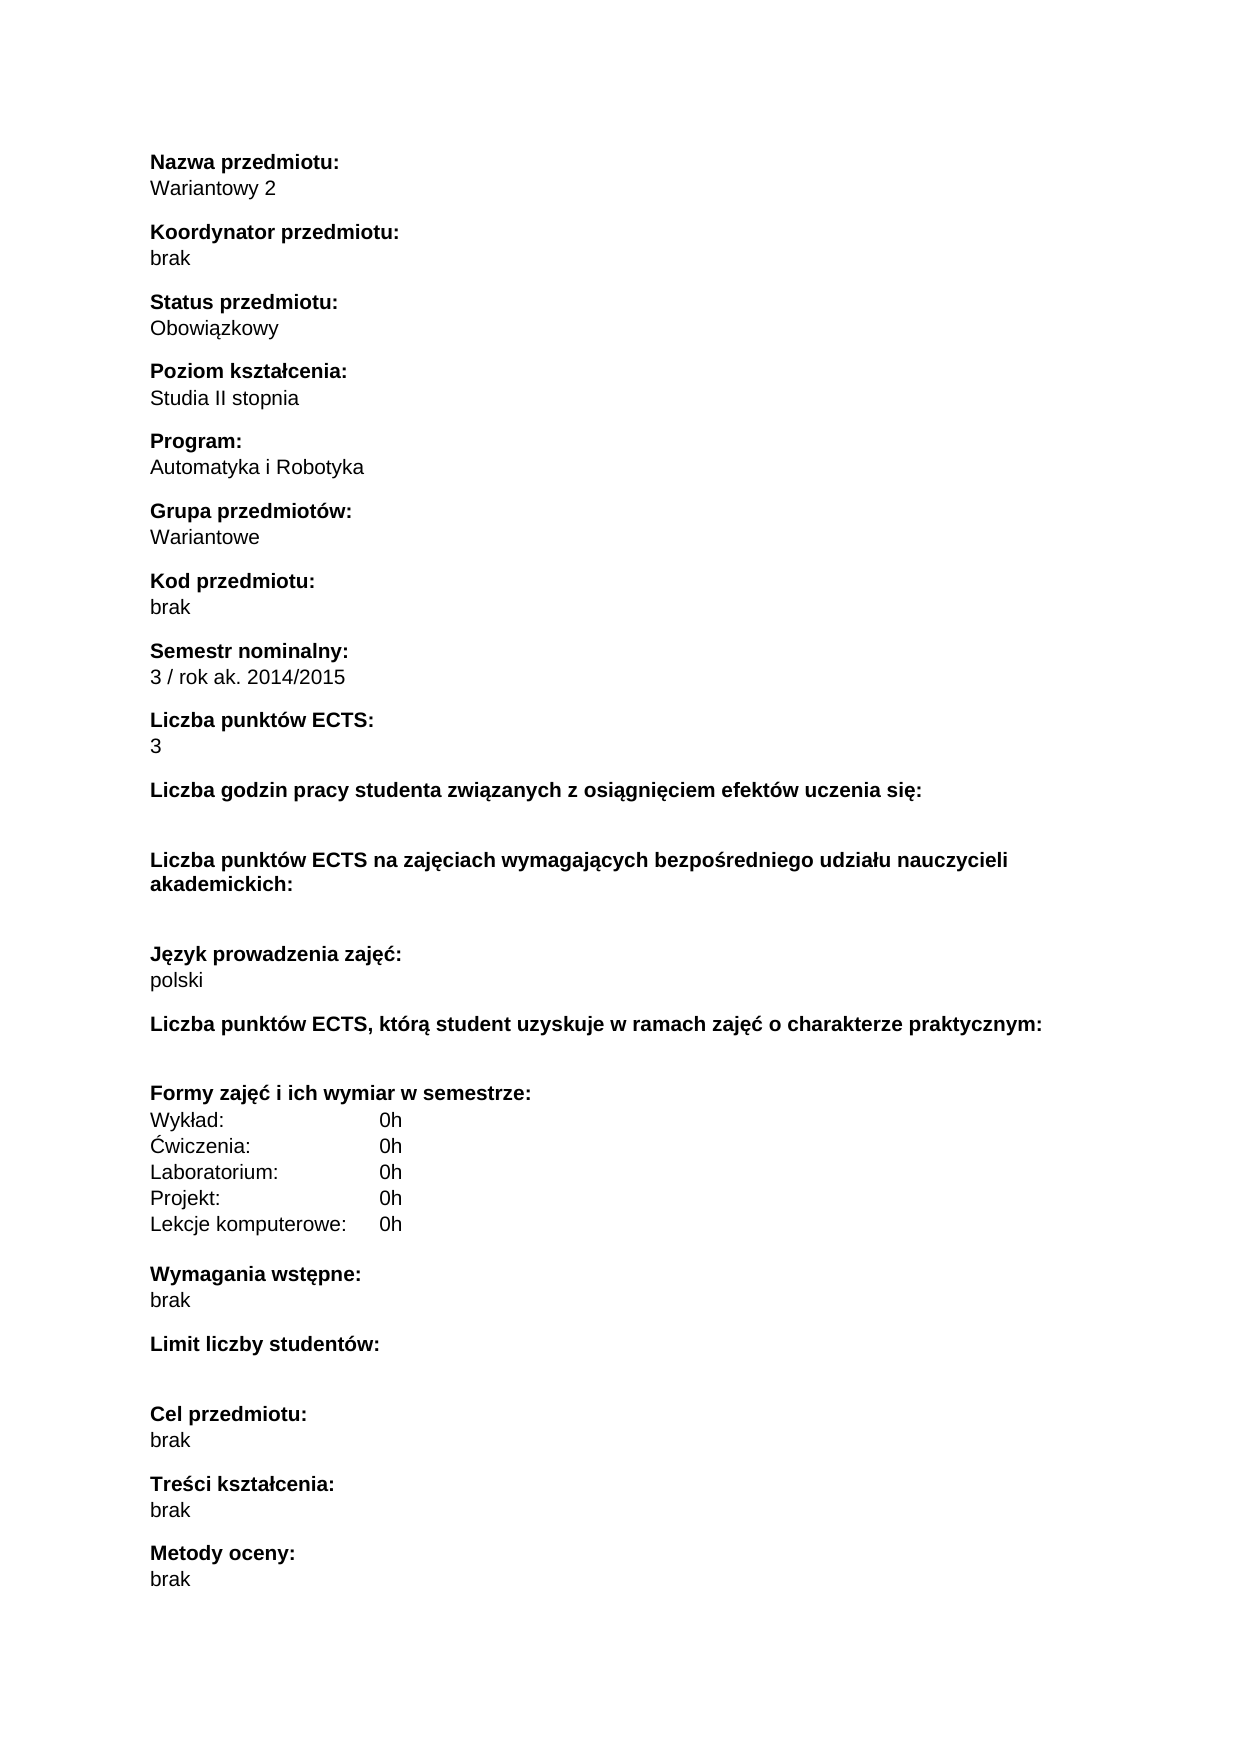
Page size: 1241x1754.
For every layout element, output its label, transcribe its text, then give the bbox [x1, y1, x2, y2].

table_cell Projekt: [140, 1186, 367, 1210]
text Liczba punktów ECTS na zajęciach wymagających bezpośredniego udziału nauczycieli akademickich: [150, 848, 1090, 896]
text Język prowadzenia zajęć: [150, 942, 1090, 966]
table_cell 0h [369, 1210, 597, 1236]
table_header Wykład: [140, 1108, 367, 1132]
text Studia II stopnia [150, 385, 1090, 409]
text Status przedmiotu: [150, 289, 1090, 313]
text Automatyka i Robotyka [150, 455, 1090, 479]
text Semestr nominalny: [150, 638, 1090, 662]
text Kod przedmiotu: [150, 569, 1090, 593]
text Obowiązkowy [150, 316, 1090, 339]
table_cell Ćwiczenia: [140, 1134, 367, 1158]
table_cell 0h [369, 1132, 597, 1158]
text Metody oceny: [150, 1541, 1090, 1565]
text Treści kształcenia: [150, 1471, 1090, 1495]
text brak [150, 1428, 1090, 1452]
text brak [150, 246, 1090, 270]
text 3 / rok ak. 2014/2015 [150, 664, 1090, 688]
text brak [150, 595, 1090, 619]
table_cell 0h [369, 1184, 597, 1210]
text Program: [150, 429, 1090, 453]
text Wariantowy 2 [150, 176, 1090, 200]
table_cell Lekcje komputerowe: [140, 1212, 367, 1236]
text Grupa przedmiotów: [150, 499, 1090, 523]
text Liczba punktów ECTS: [150, 708, 1090, 732]
table_cell Laboratorium: [140, 1160, 367, 1184]
text polski [150, 968, 1090, 992]
text Poziom kształcenia: [150, 359, 1090, 383]
text Limit liczby studentów: [150, 1332, 1090, 1356]
text 3 [150, 734, 1090, 758]
text Koordynator przedmiotu: [150, 220, 1090, 244]
text Nazwa przedmiotu: [150, 150, 1090, 174]
text Liczba godzin pracy studenta związanych z osiągnięciem efektów uczenia się: [150, 778, 1090, 802]
text Wymagania wstępne: [150, 1262, 1090, 1286]
text Formy zajęć i ich wymiar w semestrze: [150, 1081, 1090, 1105]
text brak [150, 1288, 1090, 1312]
table_cell 0h [369, 1158, 597, 1184]
text Wariantowe [150, 525, 1090, 549]
text Liczba punktów ECTS, którą student uzyskuje w ramach zajęć o charakterze praktycznym: [150, 1011, 1090, 1035]
table_header 0h [369, 1108, 597, 1132]
text brak [150, 1567, 1090, 1591]
text brak [150, 1497, 1090, 1521]
text Cel przedmiotu: [150, 1402, 1090, 1426]
